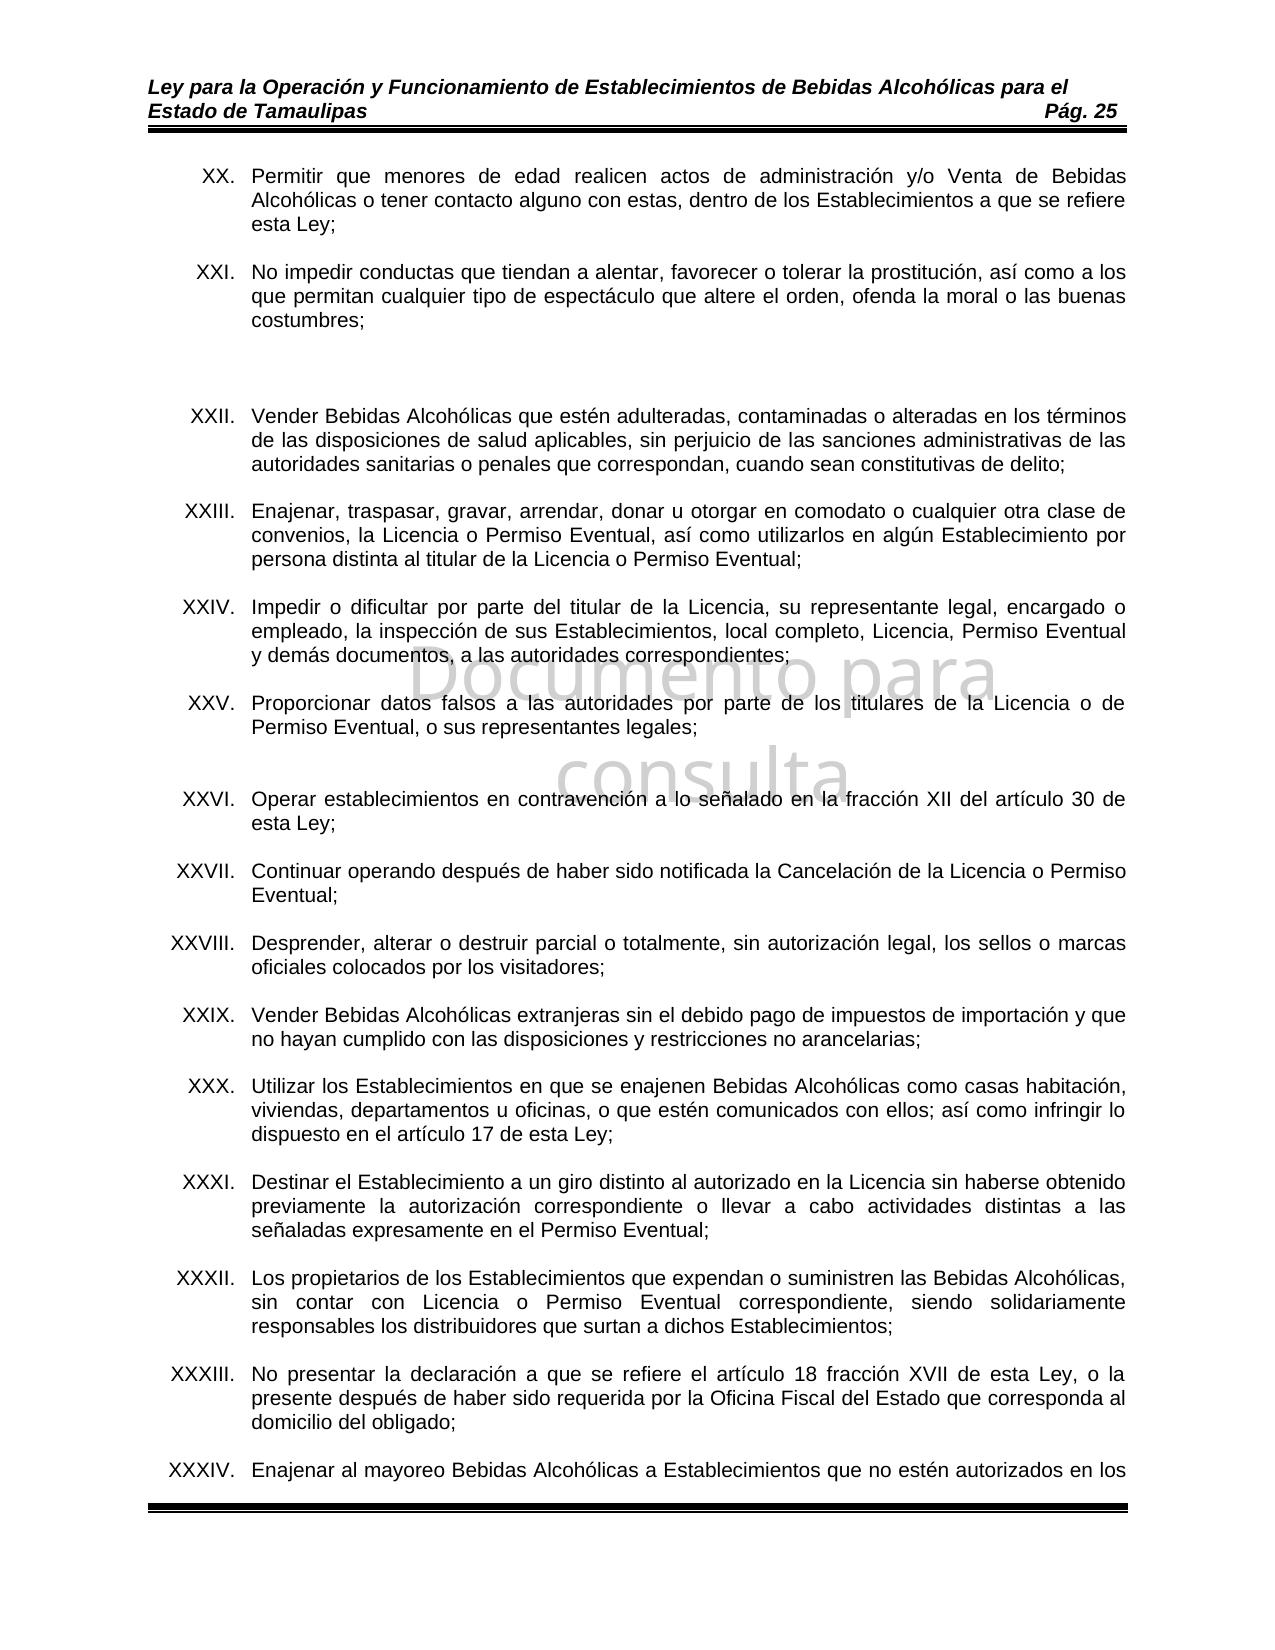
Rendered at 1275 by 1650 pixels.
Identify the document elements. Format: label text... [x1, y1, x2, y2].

list Operar establecimientos en contravención a lo señalado en la fracción XII del artículo 30 de esta Ley; [235, 787, 1127, 835]
list Desprender, alterar o destruir parcial o totalmente, sin autorización legal, los sellos o marcas oficiales colocados por los visitadores; [235, 931, 1127, 978]
list Utilizar los Establecimientos en que se enajenen Bebidas Alcohólicas como casas habitación, viviendas, departamentos u oficinas, o que estén comunicados con ellos; así como infringir lo dispuesto en el artículo 17 de esta Ley; [235, 1074, 1127, 1146]
list Vender Bebidas Alcohólicas que estén adulteradas, contaminadas o alteradas en los términos de las disposiciones de salud aplicables, sin perjuicio de las sanciones administrativas de las autoridades sanitarias o penales que correspondan, cuando sean constitutivas de delito; [235, 403, 1127, 475]
list Vender Bebidas Alcohólicas extranjeras sin el debido pago de impuestos de importación y que no hayan cumplido con las disposiciones y restricciones no arancelarias; [235, 1002, 1127, 1050]
list Impedir o dificultar por parte del titular de la Licencia, su representante legal, encargado o empleado, la inspección de sus Establecimientos, local completo, Licencia, Permiso Eventual y demás documentos, a las autoridades correspondientes; [235, 595, 1127, 667]
list Los propietarios de los Establecimientos que expendan o suministren las Bebidas Alcohólicas, sin contar con Licencia o Permiso Eventual correspondiente, siendo solidariamente responsables los distribuidores que surtan a dichos Establecimientos; [235, 1266, 1127, 1338]
list Continuar operando después de haber sido notificada la Cancelación de la Licencia o Permiso Eventual; [235, 859, 1127, 907]
list No impedir conductas que tiendan a alentar, favorecer o tolerar la prostitución, así como a los que permitan cualquier tipo de espectáculo que altere el orden, ofenda la moral o las buenas costumbres; [235, 260, 1127, 332]
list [235, 1458, 1127, 1482]
list Destinar el Establecimiento a un giro distinto al autorizado en la Licencia sin haberse obtenido previamente la autorización correspondiente o llevar a cabo actividades distintas a las señaladas expresamente en el Permiso Eventual; [235, 1170, 1127, 1242]
list Enajenar, traspasar, gravar, arrendar, donar u otorgar en comodato o cualquier otra clase de convenios, la Licencia o Permiso Eventual, así como utilizarlos en algún Establecimiento por persona distinta al titular de la Licencia o Permiso Eventual; [235, 499, 1127, 571]
list Proporcionar datos falsos a las autoridades por parte de los titulares de la Licencia o de Permiso Eventual, o sus representantes legales; [235, 691, 1127, 739]
list No presentar la declaración a que se refiere el artículo 18 fracción XVII de esta Ley, o la presente después de haber sido requerida por la Oficina Fiscal del Estado que corresponda al domicilio del obligado; [235, 1362, 1127, 1434]
list Permitir que menores de edad realicen actos de administración y/o Venta de Bebidas Alcohólicas o tener contacto alguno con estas, dentro de los Establecimientos a que se refiere esta Ley; [235, 164, 1127, 236]
